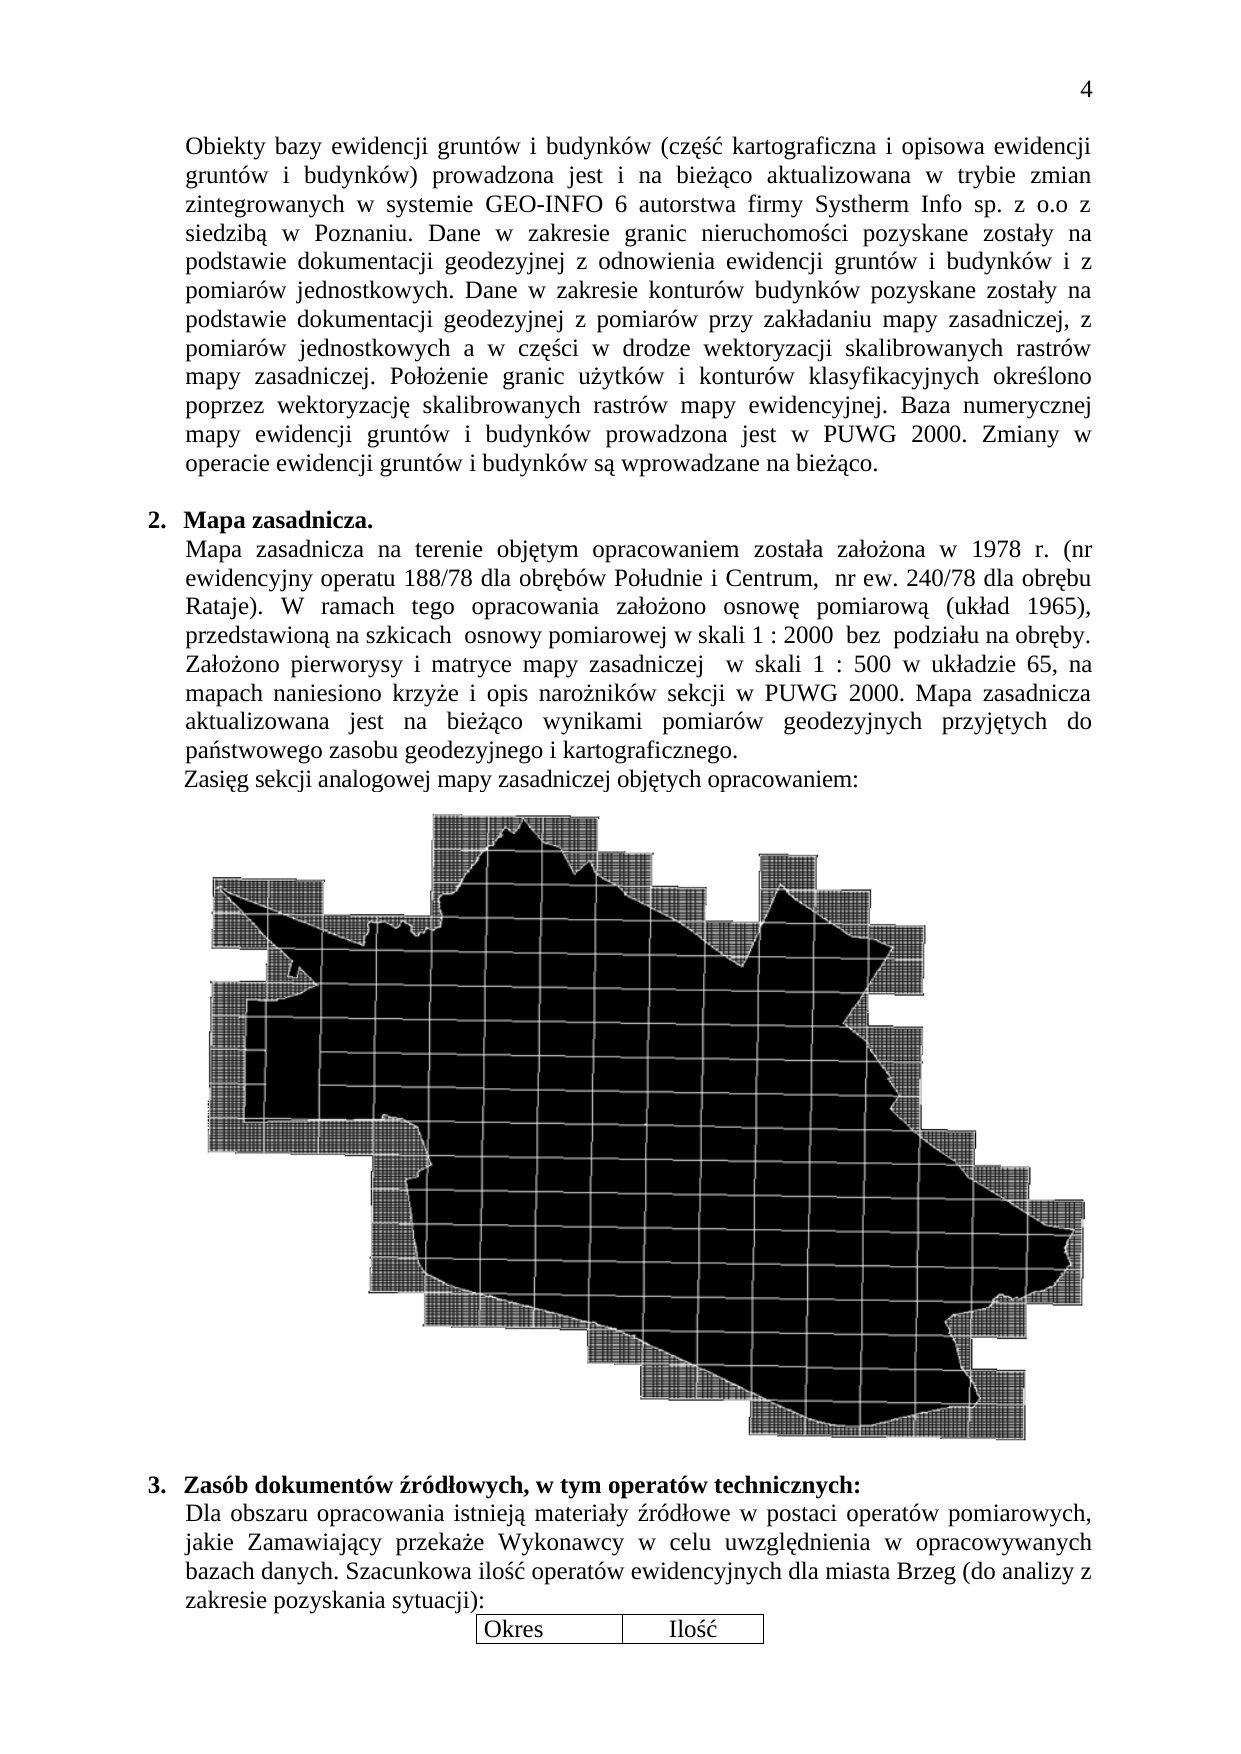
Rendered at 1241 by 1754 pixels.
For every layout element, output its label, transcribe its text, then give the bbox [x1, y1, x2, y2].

picture [177, 792, 1122, 1470]
table_header Okres [477, 1615, 622, 1643]
list Zasób dokumentów źródłowych, w tym operatów technicznych: [148, 1470, 1092, 1498]
text Mapa zasadnicza na terenie objętym opracowaniem została założona w 1978 r. (nr ewidencyjny operatu 188/78 dla obrębów Południe i Centrum, nr ew. 240/78 dla obrębu Rataje). W ramach tego opracowania założono osnowę pomiarową (układ 1965), przedstawioną na szkicach osnowy pomiarowej w skali 1 : 2000 bez podziału na obręby. Założono pierworysy i matryce mapy zasadniczej w skali 1 : 500 w układzie 65, na mapach naniesiono krzyże i opis narożników sekcji w PUWG 2000. Mapa zasadnicza aktualizowana jest na bieżąco wynikami pomiarów geodezyjnych przyjętych do państwowego zasobu geodezyjnego i kartograficznego. [185, 534, 1092, 764]
text Zasięg sekcji analogowej mapy zasadniczej objętych opracowaniem: [177, 764, 1092, 792]
list Mapa zasadnicza. [148, 505, 1092, 534]
text Obiekty bazy ewidencji gruntów i budynków (część kartograficzna i opisowa ewidencji gruntów i budynków) prowadzona jest i na bieżąco aktualizowana w trybie zmian zintegrowanych w systemie GEO-INFO 6 autorstwa firmy Systherm Info sp. z o.o z siedzibą w Poznaniu. Dane w zakresie granic nieruchomości pozyskane zostały na podstawie dokumentacji geodezyjnej z odnowienia ewidencji gruntów i budynków i z pomiarów jednostkowych. Dane w zakresie konturów budynków pozyskane zostały na podstawie dokumentacji geodezyjnej z pomiarów przy zakładaniu mapy zasadniczej, z pomiarów jednostkowych a w części w drodze wektoryzacji skalibrowanych rastrów mapy zasadniczej. Położenie granic użytków i konturów klasyfikacyjnych określono poprzez wektoryzację skalibrowanych rastrów mapy ewidencyjnej. Baza numerycznej mapy ewidencji gruntów i budynków prowadzona jest w PUWG 2000. Zmiany w operacie ewidencji gruntów i budynków są wprowadzane na bieżąco. [185, 131, 1092, 476]
text Dla obszaru opracowania istnieją materiały źródłowe w postaci operatów pomiarowych, jakie Zamawiający przekaże Wykonawcy w celu uwzględnienia w opracowywanych bazach danych. Szacunkowa ilość operatów ewidencyjnych dla miasta Brzeg (do analizy z zakresie pozyskania sytuacji): [185, 1498, 1092, 1613]
table_header Ilość [623, 1615, 763, 1643]
